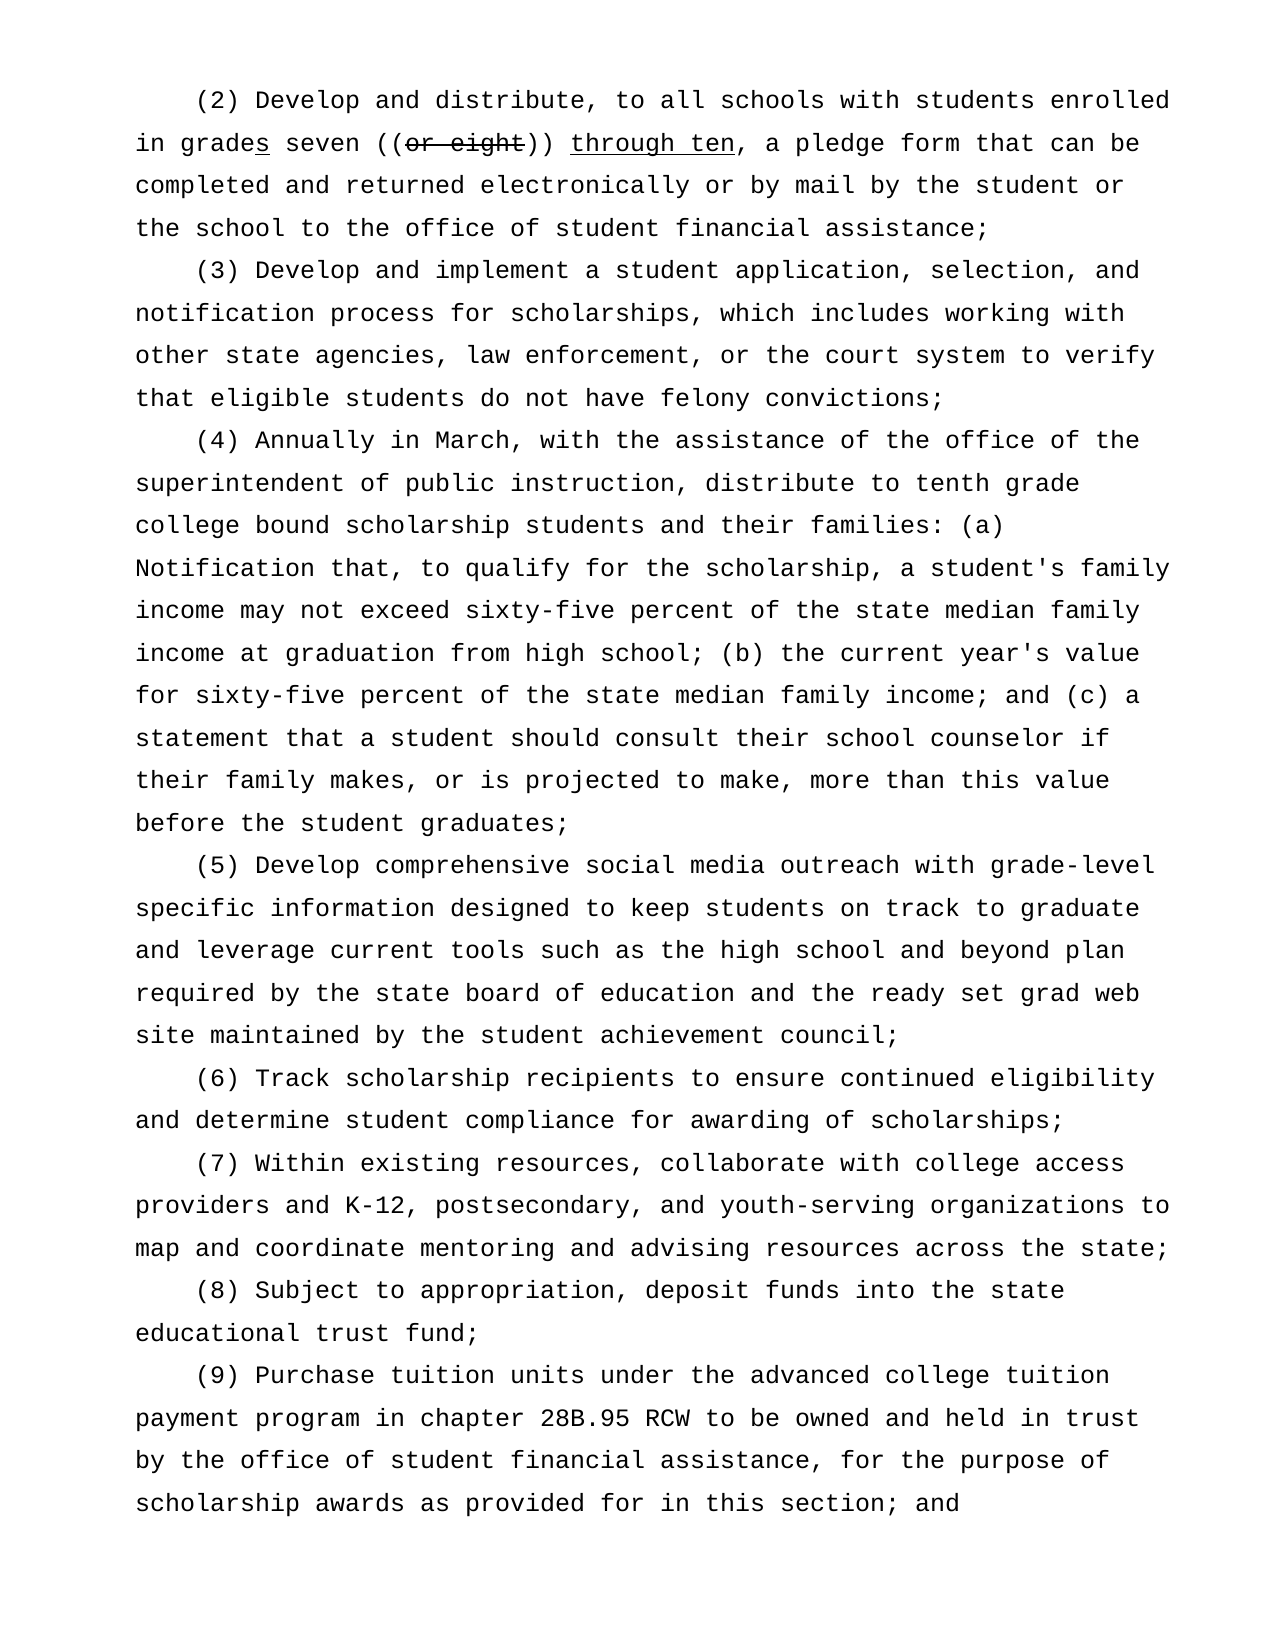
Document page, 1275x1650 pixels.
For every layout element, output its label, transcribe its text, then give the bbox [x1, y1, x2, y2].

text (2) Develop and distribute, to all schools with students enrolled in grades seven ((or eight)) through ten, a pledge form that can be completed and returned electronically or by mail by the student or the school to the office of student financial assistance; [135, 75, 1170, 245]
text (8) Subject to appropriation, deposit funds into the state educational trust fund; [135, 1265, 1170, 1350]
text (7) Within existing resources, collaborate with college access providers and K-12, postsecondary, and youth-serving organizations to map and coordinate mentoring and advising resources across the state; [135, 1137, 1170, 1265]
text (3) Develop and implement a student application, selection, and notification process for scholarships, which includes working with other state agencies, law enforcement, or the court system to verify that eligible students do not have felony convictions; [135, 245, 1170, 415]
text (9) Purchase tuition units under the advanced college tuition payment program in chapter 28B.95 RCW to be owned and held in trust by the office of student financial assistance, for the purpose of scholarship awards as provided for in this section; and [135, 1350, 1170, 1520]
text (5) Develop comprehensive social media outreach with grade-level specific information designed to keep students on track to graduate and leverage current tools such as the high school and beyond plan required by the state board of education and the ready set grad web site maintained by the student achievement council; [135, 840, 1170, 1052]
text (4) Annually in March, with the assistance of the office of the superintendent of public instruction, distribute to tenth grade college bound scholarship students and their families: (a) Notification that, to qualify for the scholarship, a student's family income may not exceed sixty-five percent of the state median family income at graduation from high school; (b) the current year's value for sixty-five percent of the state median family income; and (c) a statement that a student should consult their school counselor if their family makes, or is projected to make, more than this value before the student graduates; [135, 415, 1170, 840]
text (6) Track scholarship recipients to ensure continued eligibility and determine student compliance for awarding of scholarships; [135, 1052, 1170, 1137]
